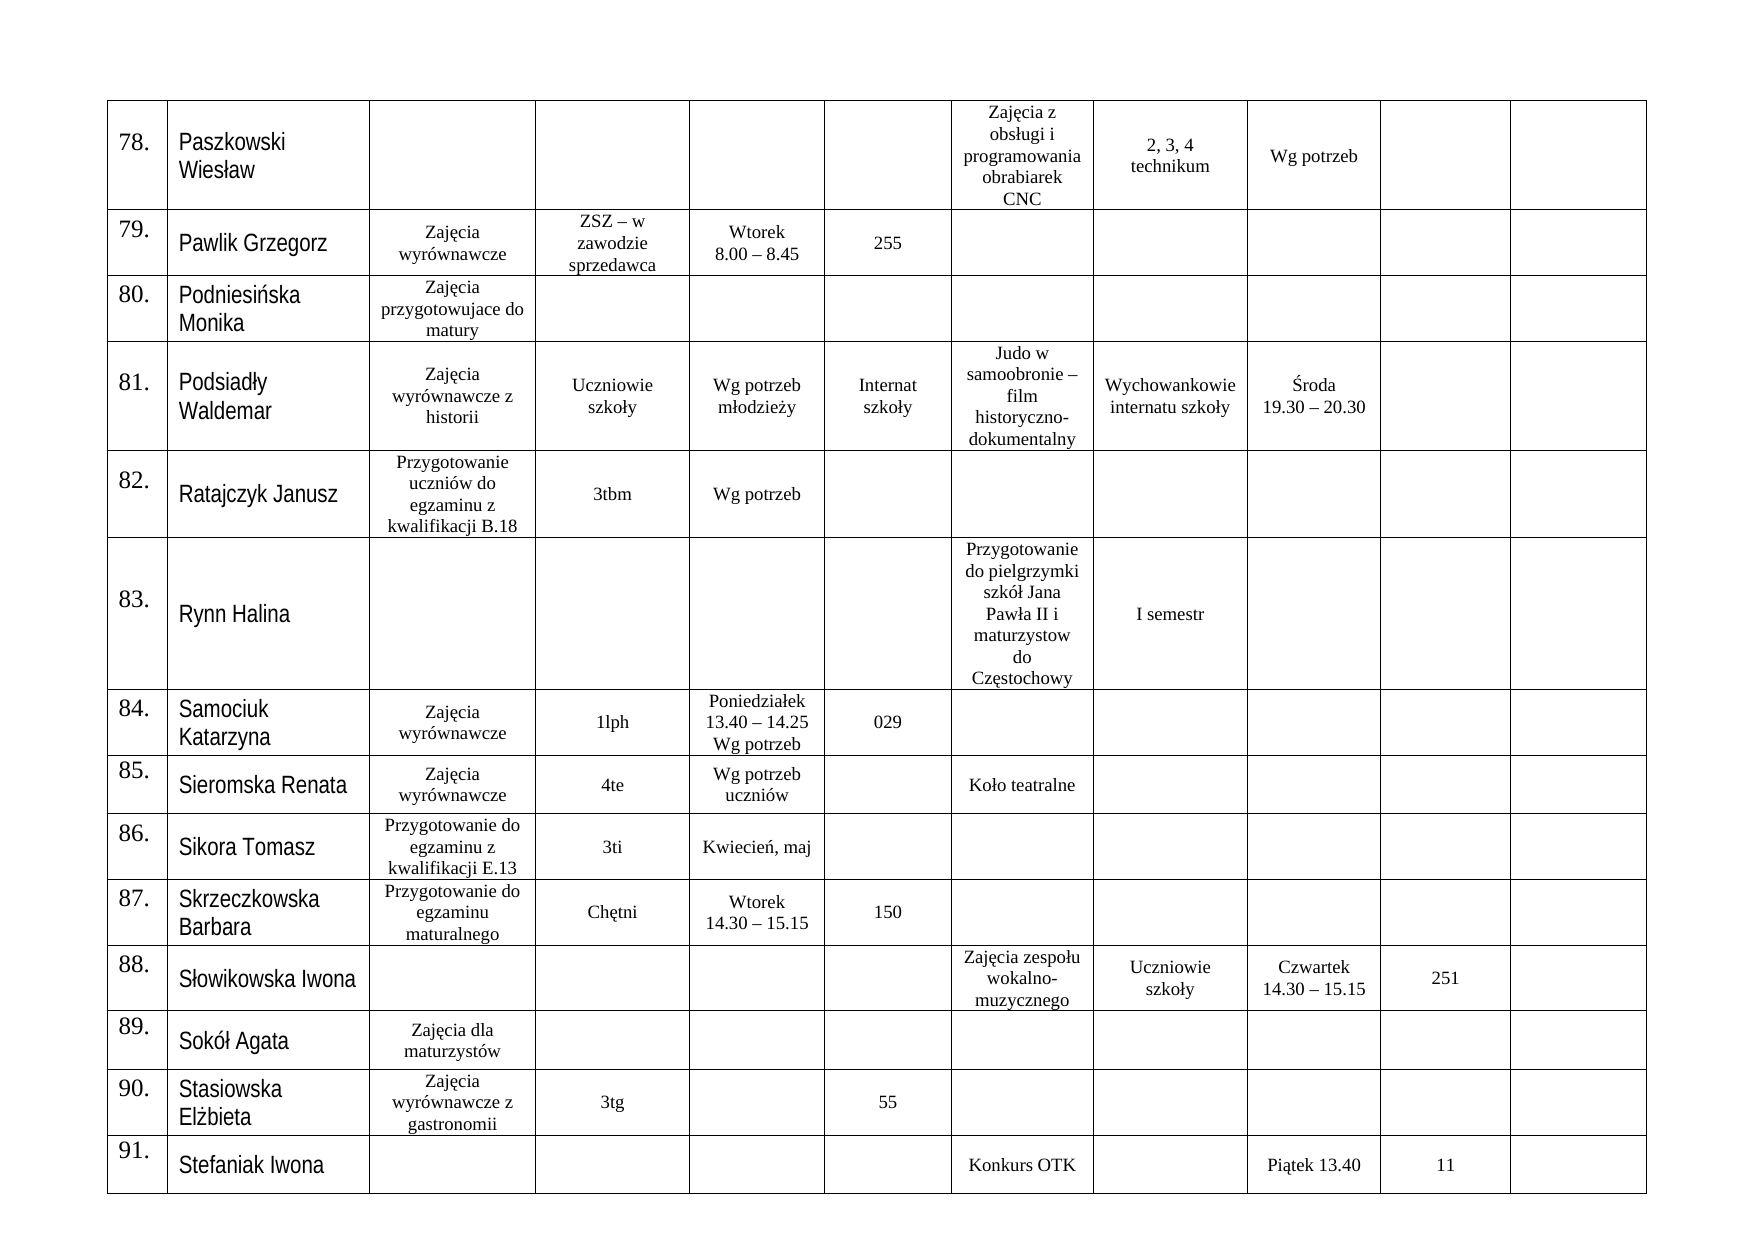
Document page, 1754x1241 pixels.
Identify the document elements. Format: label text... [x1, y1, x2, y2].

table_cell Wtorek 14.30 – 15.15 [690, 880, 824, 944]
table_cell [1381, 538, 1510, 689]
table_cell Skrzeczkowska Barbara [168, 880, 369, 944]
table_cell 2, 3, 4 technikum [1094, 101, 1247, 209]
table_cell [1511, 276, 1646, 341]
table_cell [1381, 814, 1510, 879]
table_cell [825, 276, 951, 341]
table_cell Poniedziałek 13.40 – 14.25 Wg potrzeb [690, 690, 824, 754]
table_cell [1381, 756, 1510, 813]
table_cell Zajęcia przygotowujace do matury [370, 276, 535, 341]
table_cell [1248, 210, 1380, 275]
table_cell [108, 101, 167, 209]
table_cell [536, 538, 689, 689]
table_cell Wg potrzeb [690, 451, 824, 537]
table_cell [1094, 756, 1247, 813]
table_cell Ratajczyk Janusz [168, 451, 369, 537]
table_cell Przygotowanie do egzaminu maturalnego [370, 880, 535, 944]
table_cell Zajęcia wyrównawcze [370, 690, 535, 754]
table_cell Środa 19.30 – 20.30 [1248, 342, 1380, 449]
table_cell [1094, 880, 1247, 944]
table_cell Wg potrzeb młodzieży [690, 342, 824, 449]
table_cell 3tg [536, 1070, 689, 1134]
table_cell [1511, 946, 1646, 1010]
table_cell [1511, 1011, 1646, 1069]
table_cell Zajęcia zespołu wokalno-muzycznego [952, 946, 1093, 1010]
table_cell [1511, 1070, 1646, 1134]
table_cell [1381, 451, 1510, 537]
table_cell Uczniowie szkoły [1094, 946, 1247, 1010]
table_cell [1094, 1011, 1247, 1069]
table_cell 1lph [536, 690, 689, 754]
table_cell Podniesińska Monika [168, 276, 369, 341]
table_cell [1248, 756, 1380, 813]
table_cell [108, 276, 167, 341]
table_cell Stasiowska Elżbieta [168, 1070, 369, 1134]
table_cell Uczniowie szkoły [536, 342, 689, 449]
table_cell [1511, 880, 1646, 944]
table_cell [690, 276, 824, 341]
table_cell Paszkowski Wiesław [168, 101, 369, 209]
table_cell [825, 946, 951, 1010]
table_cell [108, 756, 167, 813]
table_cell Piątek 13.40 [1248, 1136, 1380, 1193]
table_cell [1094, 451, 1247, 537]
table_cell [370, 101, 535, 209]
table_cell Kwiecień, maj [690, 814, 824, 879]
table_cell Przygotowanie do pielgrzymki szkół Jana Pawła II i maturzystow do Częstochowy [952, 538, 1093, 689]
table_cell 255 [825, 210, 951, 275]
table_cell [108, 880, 167, 944]
table_cell [952, 1070, 1093, 1134]
table_cell [1511, 814, 1646, 879]
table_cell [370, 538, 535, 689]
table_cell [952, 451, 1093, 537]
table_cell [825, 101, 951, 209]
table_cell [1511, 451, 1646, 537]
table_cell Zajęcia dla maturzystów [370, 1011, 535, 1069]
table_cell [108, 814, 167, 879]
table_cell [825, 538, 951, 689]
table_cell Samociuk Katarzyna [168, 690, 369, 754]
table_cell Wg potrzeb uczniów [690, 756, 824, 813]
table_cell Wg potrzeb [1248, 101, 1380, 209]
table_cell 55 [825, 1070, 951, 1134]
table_cell [108, 538, 167, 689]
table_cell [1248, 814, 1380, 879]
table_cell [1381, 1070, 1510, 1134]
table_cell 029 [825, 690, 951, 754]
table_cell [108, 1070, 167, 1134]
table_cell [536, 101, 689, 209]
table_cell ZSZ – w zawodzie sprzedawca [536, 210, 689, 275]
table_cell [1094, 276, 1247, 341]
table_cell [1094, 814, 1247, 879]
table_cell 3ti [536, 814, 689, 879]
table_cell [952, 814, 1093, 879]
table_cell Judo w samoobronie –film historyczno-dokumentalny [952, 342, 1093, 449]
table_cell [690, 946, 824, 1010]
table_cell [1511, 1136, 1646, 1193]
table_cell [825, 1011, 951, 1069]
table_cell [1381, 690, 1510, 754]
table_cell [1094, 210, 1247, 275]
table_cell [108, 1011, 167, 1069]
table_cell [1248, 538, 1380, 689]
table_cell [1511, 690, 1646, 754]
table_cell [1381, 101, 1510, 209]
table_cell [108, 946, 167, 1010]
table_cell [1094, 690, 1247, 754]
table_cell Stefaniak Iwona [168, 1136, 369, 1193]
table_cell [690, 1136, 824, 1193]
table_cell [370, 1136, 535, 1193]
table_cell Rynn Halina [168, 538, 369, 689]
table_cell [952, 1011, 1093, 1069]
table_cell Słowikowska Iwona [168, 946, 369, 1010]
table_cell [536, 1136, 689, 1193]
table_cell Zajęcia wyrównawcze [370, 756, 535, 813]
table_cell [825, 1136, 951, 1193]
table_cell [108, 210, 167, 275]
table_cell [536, 946, 689, 1010]
table_cell Internat szkoły [825, 342, 951, 449]
table_cell [1381, 880, 1510, 944]
table_cell [952, 276, 1093, 341]
table_cell [952, 880, 1093, 944]
table_cell Podsiadły Waldemar [168, 342, 369, 449]
table_cell Sieromska Renata [168, 756, 369, 813]
table_cell [370, 946, 535, 1010]
table_cell [825, 756, 951, 813]
table_cell [1248, 1011, 1380, 1069]
table_cell [108, 342, 167, 449]
table_cell Sikora Tomasz [168, 814, 369, 879]
table_cell [536, 276, 689, 341]
table_cell [1511, 101, 1646, 209]
table_cell [1381, 210, 1510, 275]
table_cell Zajęcia z obsługi i programowania obrabiarek CNC [952, 101, 1093, 209]
table_cell Czwartek 14.30 – 15.15 [1248, 946, 1380, 1010]
table_cell Zajęcia wyrównawcze z historii [370, 342, 535, 449]
table_cell [1248, 1070, 1380, 1134]
table_cell I semestr [1094, 538, 1247, 689]
table_cell Konkurs OTK [952, 1136, 1093, 1193]
table_cell [536, 1011, 689, 1069]
table_cell [952, 210, 1093, 275]
table_cell [1248, 880, 1380, 944]
table_cell [1248, 690, 1380, 754]
table_cell Wtorek 8.00 – 8.45 [690, 210, 824, 275]
table_cell [825, 451, 951, 537]
table_cell 4te [536, 756, 689, 813]
table_cell [1511, 538, 1646, 689]
table_cell [108, 451, 167, 537]
table_cell [1094, 1070, 1247, 1134]
table_cell [108, 690, 167, 754]
table_cell [108, 1136, 167, 1193]
table_cell Pawlik Grzegorz [168, 210, 369, 275]
table_cell [690, 538, 824, 689]
table_cell [1511, 756, 1646, 813]
table_cell [1248, 276, 1380, 341]
table_cell 11 [1381, 1136, 1510, 1193]
table_cell Chętni [536, 880, 689, 944]
table_cell [825, 814, 951, 879]
table_cell 150 [825, 880, 951, 944]
table_cell [1511, 342, 1646, 449]
table_cell [1511, 210, 1646, 275]
table_cell [1381, 342, 1510, 449]
table_cell [690, 1070, 824, 1134]
table_cell Zajęcia wyrównawcze [370, 210, 535, 275]
table_cell [1248, 451, 1380, 537]
table_cell [1381, 276, 1510, 341]
table_cell [690, 101, 824, 209]
table_cell [1381, 1011, 1510, 1069]
table_cell 251 [1381, 946, 1510, 1010]
table_cell [952, 690, 1093, 754]
table_cell Wychowankowie internatu szkoły [1094, 342, 1247, 449]
table_cell Koło teatralne [952, 756, 1093, 813]
table_cell Zajęcia wyrównawcze z gastronomii [370, 1070, 535, 1134]
table_cell Przygotowanie do egzaminu z kwalifikacji E.13 [370, 814, 535, 879]
table_cell Sokół Agata [168, 1011, 369, 1069]
table_cell Przygotowanie uczniów do egzaminu z kwalifikacji B.18 [370, 451, 535, 537]
table_cell [690, 1011, 824, 1069]
table_cell 3tbm [536, 451, 689, 537]
table_cell [1094, 1136, 1247, 1193]
